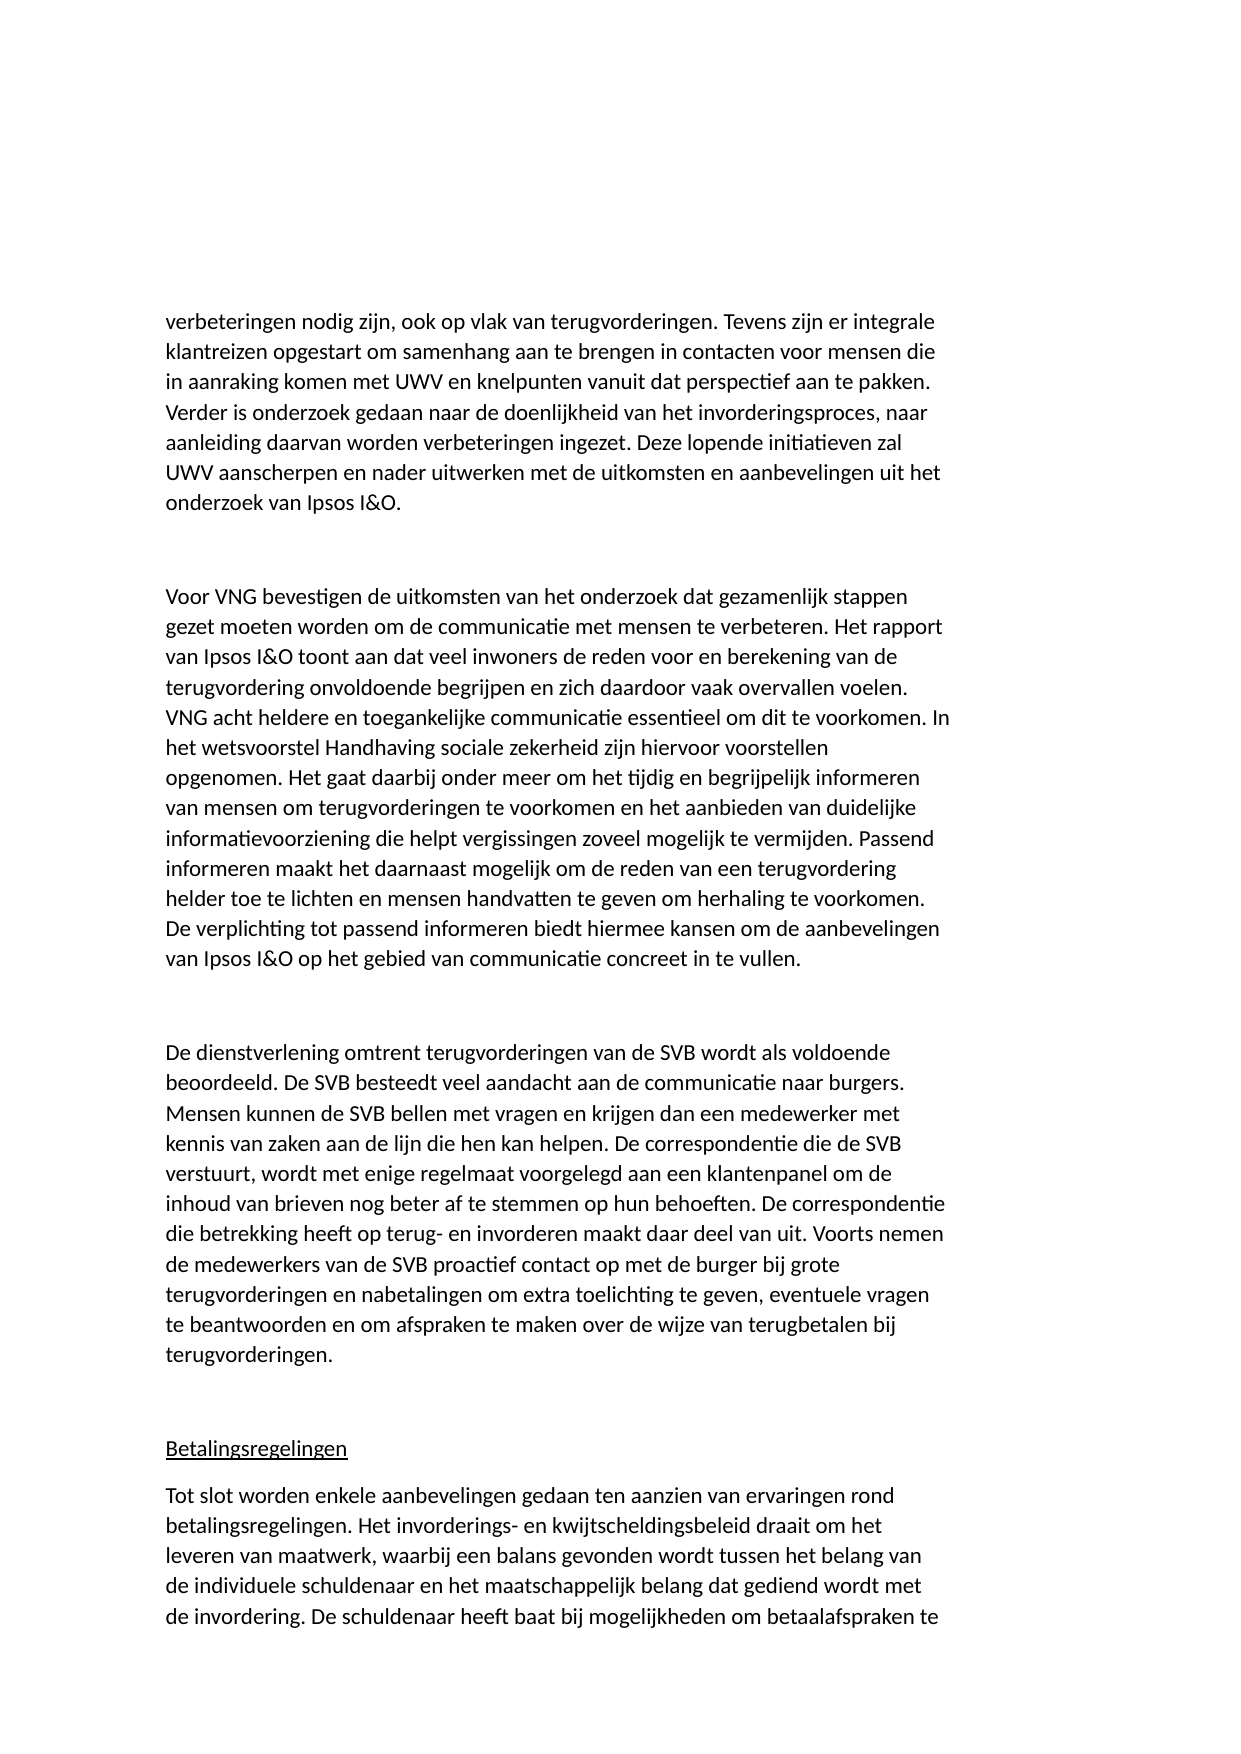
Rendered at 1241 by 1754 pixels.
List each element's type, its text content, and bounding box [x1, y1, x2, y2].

text De dienstverlening omtrent terugvorderingen van de SVB wordt als voldoende beoordeeld. De SVB besteedt veel aandacht aan de communicatie naar burgers. Mensen kunnen de SVB bellen met vragen en krijgen dan een medewerker met kennis van zaken aan de lijn die hen kan helpen. De correspondentie die de SVB verstuurt, wordt met enige regelmaat voorgelegd aan een klantenpanel om de inhoud van brieven nog beter af te stemmen op hun behoeften. De correspondentie die betrekking heeft op terug- en invorderen maakt daar deel van uit. Voorts nemen de medewerkers van de SVB proactief contact op met de burger bij grote terugvorderingen en nabetalingen om extra toelichting te geven, eventuele vragen te beantwoorden en om afspraken te maken over de wijze van terugbetalen bij terugvorderingen. [165, 1038, 951, 1368]
text Voor VNG bevestigen de uitkomsten van het onderzoek dat gezamenlijk stappen gezet moeten worden om de communicatie met mensen te verbeteren. Het rapport van Ipsos I&O toont aan dat veel inwoners de reden voor en berekening van de terugvordering onvoldoende begrijpen en zich daardoor vaak overvallen voelen. VNG acht heldere en toegankelijke communicatie essentieel om dit te voorkomen. In het wetsvoorstel Handhaving sociale zekerheid zijn hiervoor voorstellen opgenomen. Het gaat daarbij onder meer om het tijdig en begrijpelijk informeren van mensen om terugvorderingen te voorkomen en het aanbieden van duidelijke informatievoorziening die helpt vergissingen zoveel mogelijk te vermijden. Passend informeren maakt het daarnaast mogelijk om de reden van een terugvordering helder toe te lichten en mensen handvatten te geven om herhaling te voorkomen. De verplichting tot passend informeren biedt hiermee kansen om de aanbevelingen van Ipsos I&O op het gebied van communicatie concreet in te vullen. [165, 582, 951, 973]
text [165, 1481, 951, 1630]
text Betalingsregelingen [165, 1434, 951, 1462]
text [165, 307, 951, 516]
